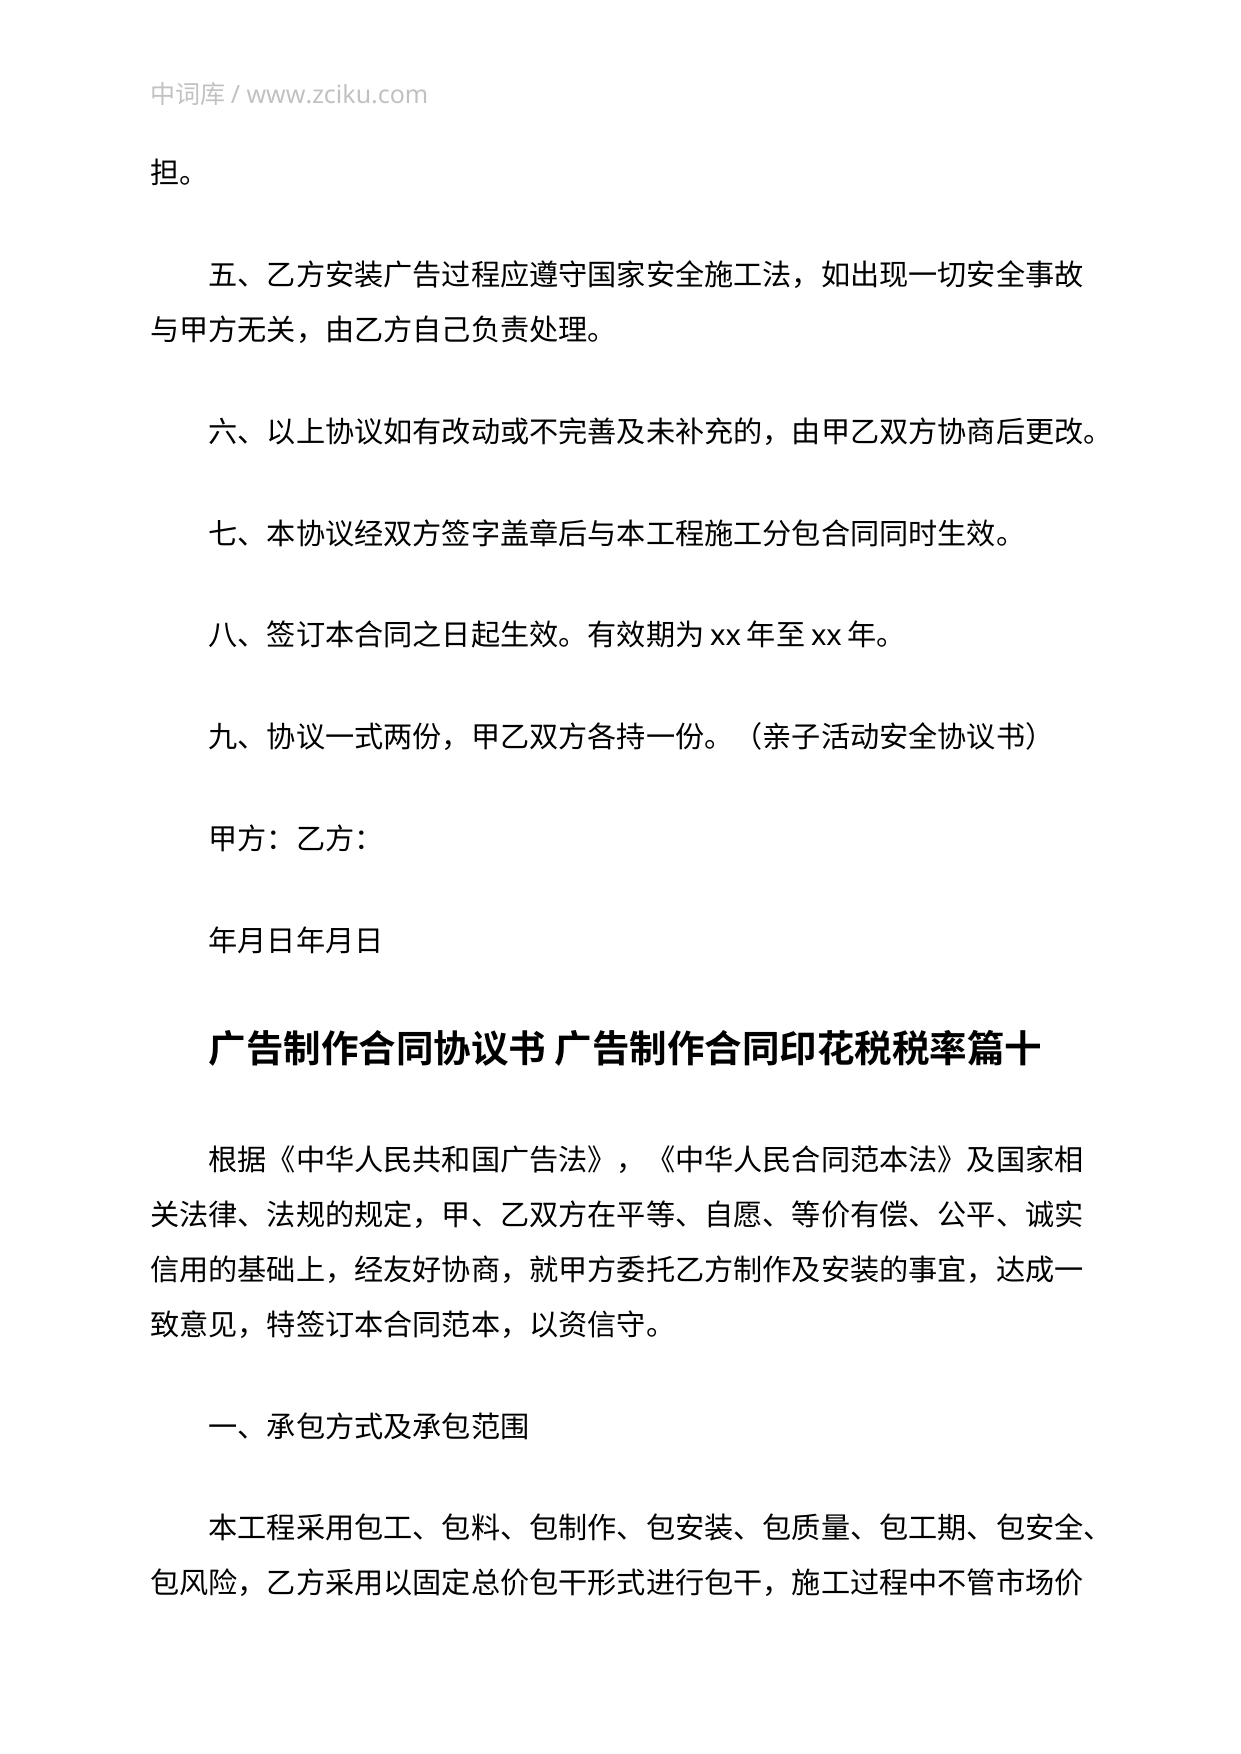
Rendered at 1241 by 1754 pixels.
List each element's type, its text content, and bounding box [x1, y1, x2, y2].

text 年月日年月日 [150, 917, 1090, 960]
text 广告制作合同协议书 广告制作合同印花税税率篇十 [150, 1019, 1090, 1073]
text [150, 150, 1090, 192]
text 七、本协议经双方签字盖章后与本工程施工分包合同同时生效。 [150, 510, 1090, 552]
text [150, 1505, 1090, 1602]
text 甲方：乙方： [150, 816, 1090, 858]
text 根据《中华人民共和国广告法》，《中华人民合同范本法》及国家相关法律、法规的规定，甲、乙双方在平等、自愿、等价有偿、公平、诚实信用的基础上，经友好协商，就甲方委托乙方制作及安装的事宜，达成一致意见，特签订本合同范本，以资信守。 [150, 1137, 1090, 1344]
text 九、协议一式两份，甲乙双方各持一份。（亲子活动安全协议书） [150, 714, 1090, 756]
text 一、承包方式及承包范围 [150, 1403, 1090, 1445]
text 五、乙方安装广告过程应遵守国家安全施工法，如出现一切安全事故与甲方无关，由乙方自己负责处理。 [150, 252, 1090, 349]
text 八、签订本合同之日起生效。有效期为xx年至xx年。 [150, 612, 1090, 654]
text 六、以上协议如有改动或不完善及未补充的，由甲乙双方协商后更改。 [150, 408, 1090, 451]
